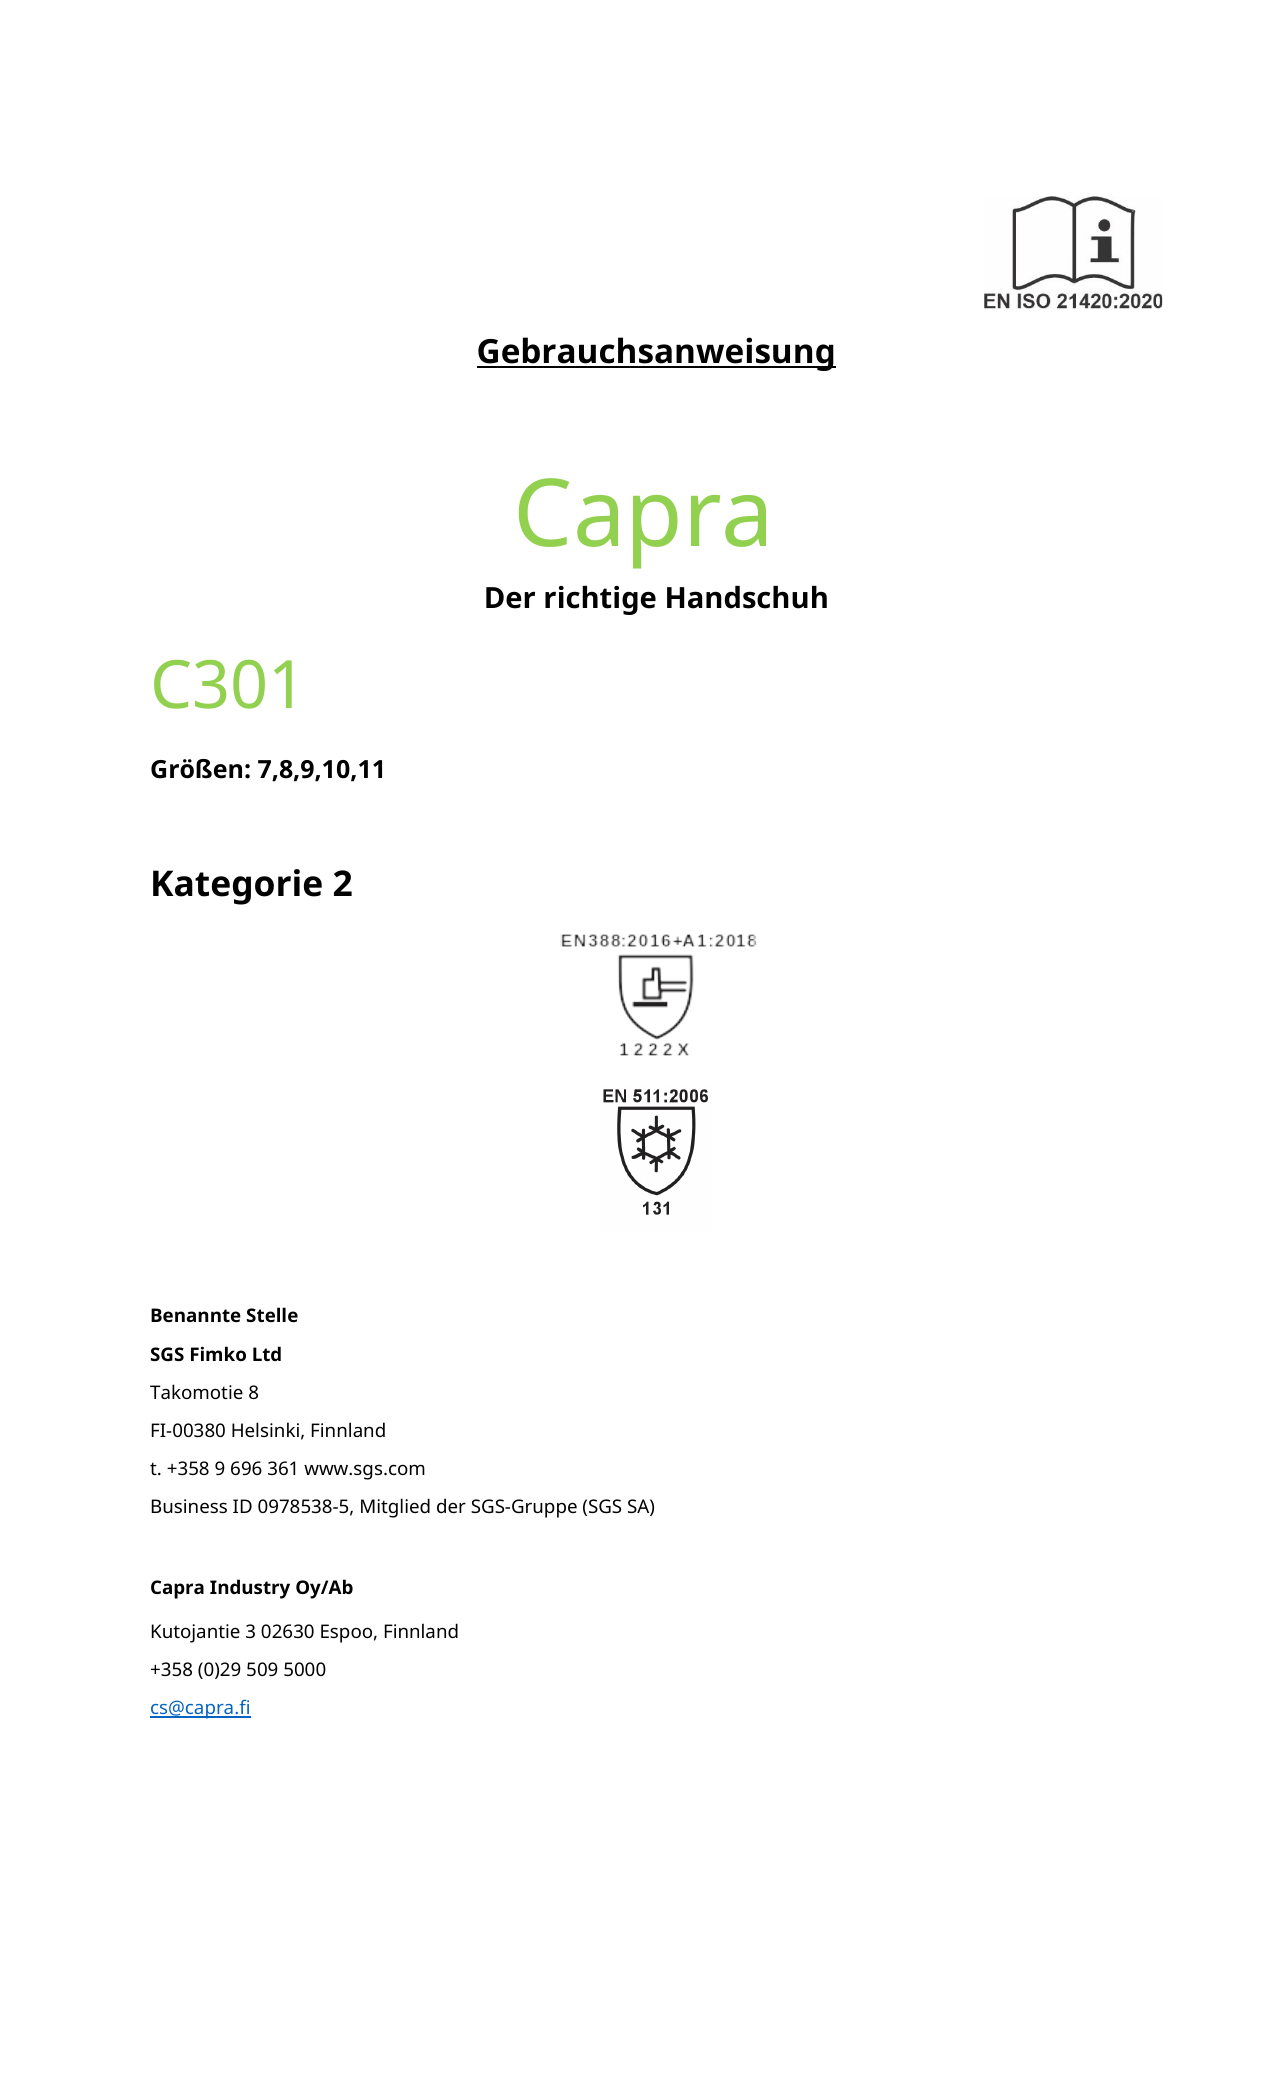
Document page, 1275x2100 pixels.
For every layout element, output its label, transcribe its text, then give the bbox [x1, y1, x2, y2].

text Takomotie 8 [150, 1379, 1162, 1405]
text Kutojantie 3 02630 Espoo, Finnland [150, 1618, 1162, 1644]
text +358 (0)29 509 5000 [150, 1656, 1162, 1682]
text Kategorie 2 [150, 858, 1162, 907]
text SGS Fimko Ltd [150, 1341, 1162, 1366]
text Capra Der richtige Handschuh [150, 447, 1162, 617]
picture [598, 1083, 714, 1231]
text Business ID 0978538-5, Mitglied der SGS-Gruppe (SGS SA) [150, 1494, 1162, 1519]
picture [984, 196, 1163, 309]
text Gebrauchsanweisung [150, 327, 1162, 373]
text FI-00380 Helsinki, Finnland [150, 1417, 1162, 1443]
text Benannte Stelle [150, 1303, 1162, 1328]
text Größen: 7,8,9,10,11 [150, 752, 1162, 786]
text cs@capra.fi [150, 1695, 1162, 1720]
text Capra Industry Oy/Ab [150, 1574, 1162, 1599]
text t. +358 9 696 361 www.sgs.com [150, 1456, 1162, 1481]
text C301 [150, 637, 1162, 728]
